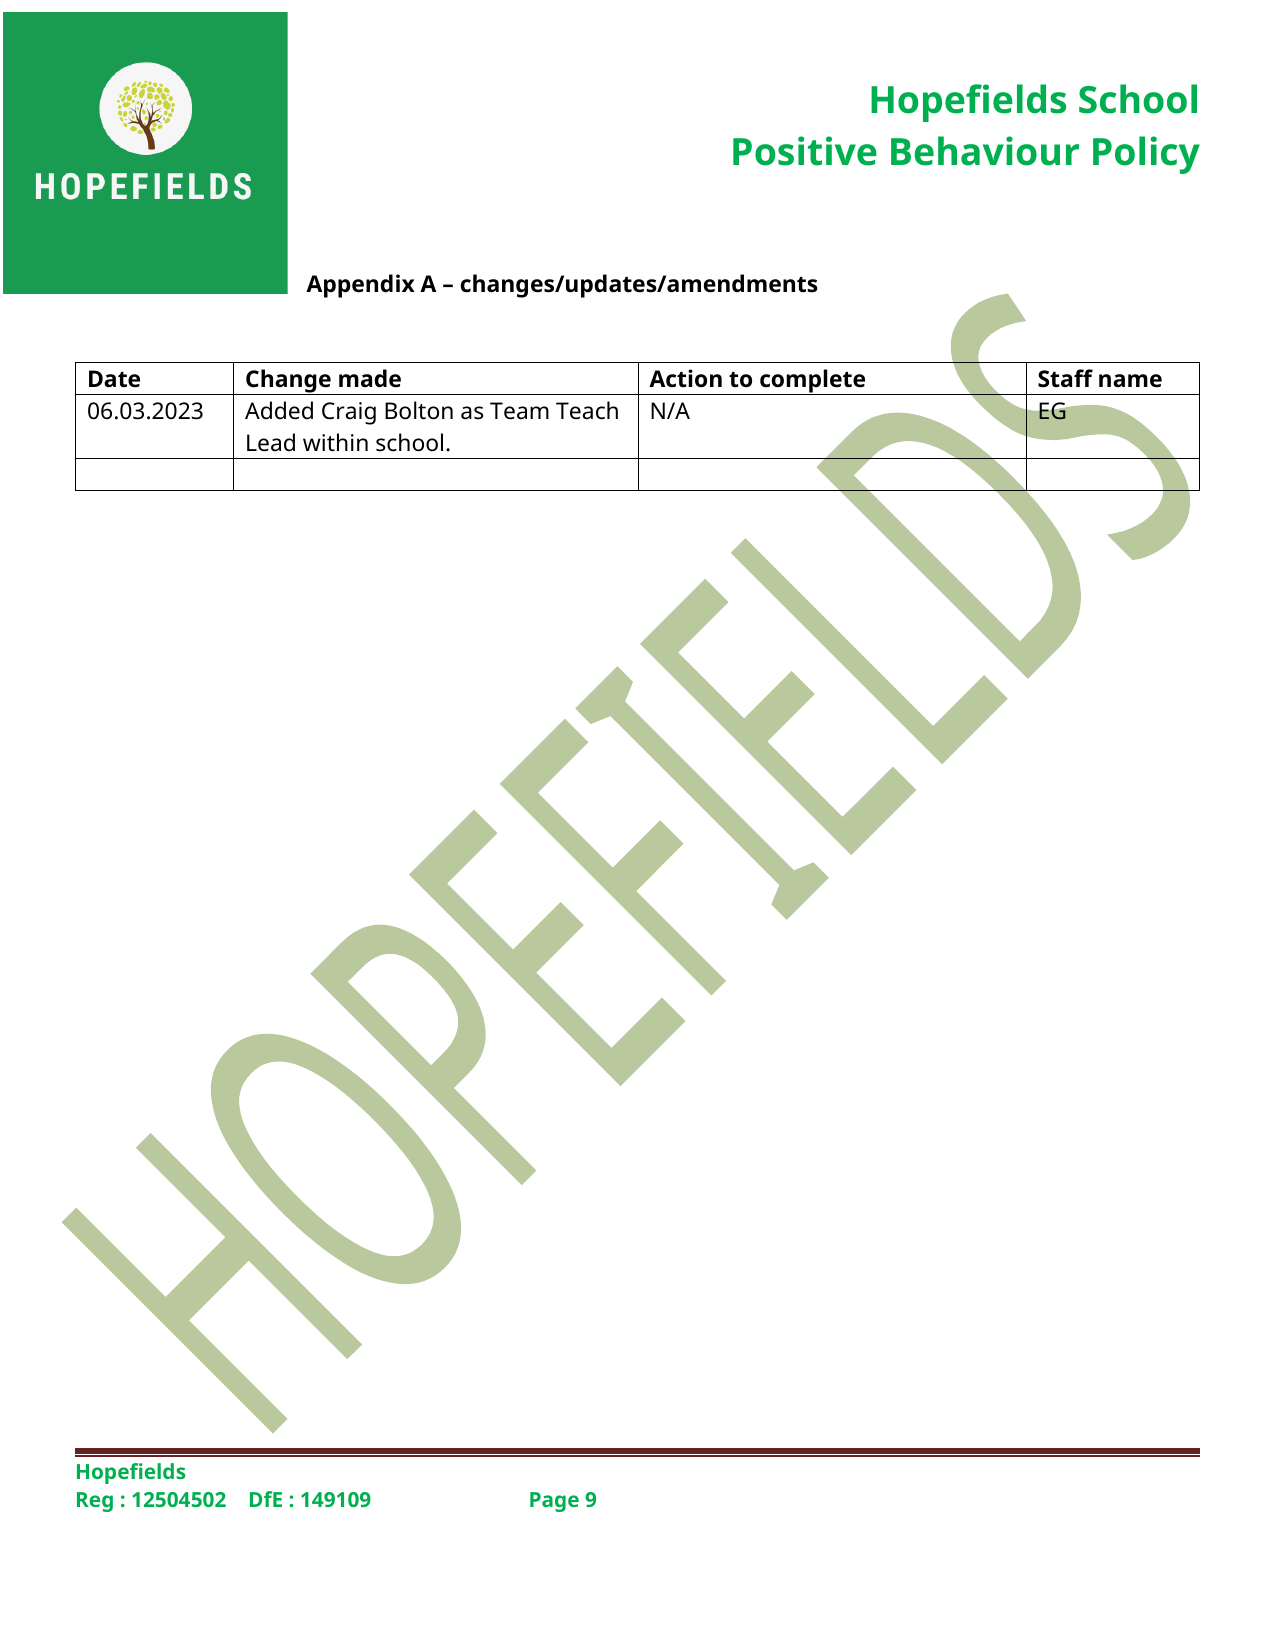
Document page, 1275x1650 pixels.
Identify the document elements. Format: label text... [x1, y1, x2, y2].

table_cell [234, 459, 638, 490]
table_cell [76, 459, 233, 490]
table_header Date [76, 363, 233, 394]
table_cell N/A [639, 395, 1026, 458]
table_cell Added Craig Bolton as Team Teach Lead within school. [234, 395, 638, 458]
picture [3, 12, 288, 294]
table_cell [639, 459, 1026, 490]
table_cell 06.03.2023 [76, 395, 233, 458]
table_cell EG [1027, 395, 1199, 458]
table_cell [1027, 459, 1199, 490]
table_header Staff name [1027, 363, 1199, 394]
text Appendix A – changes/updates/amendments [75, 268, 1200, 299]
table_header Action to complete [639, 363, 1026, 394]
table_header Change made [234, 363, 638, 394]
